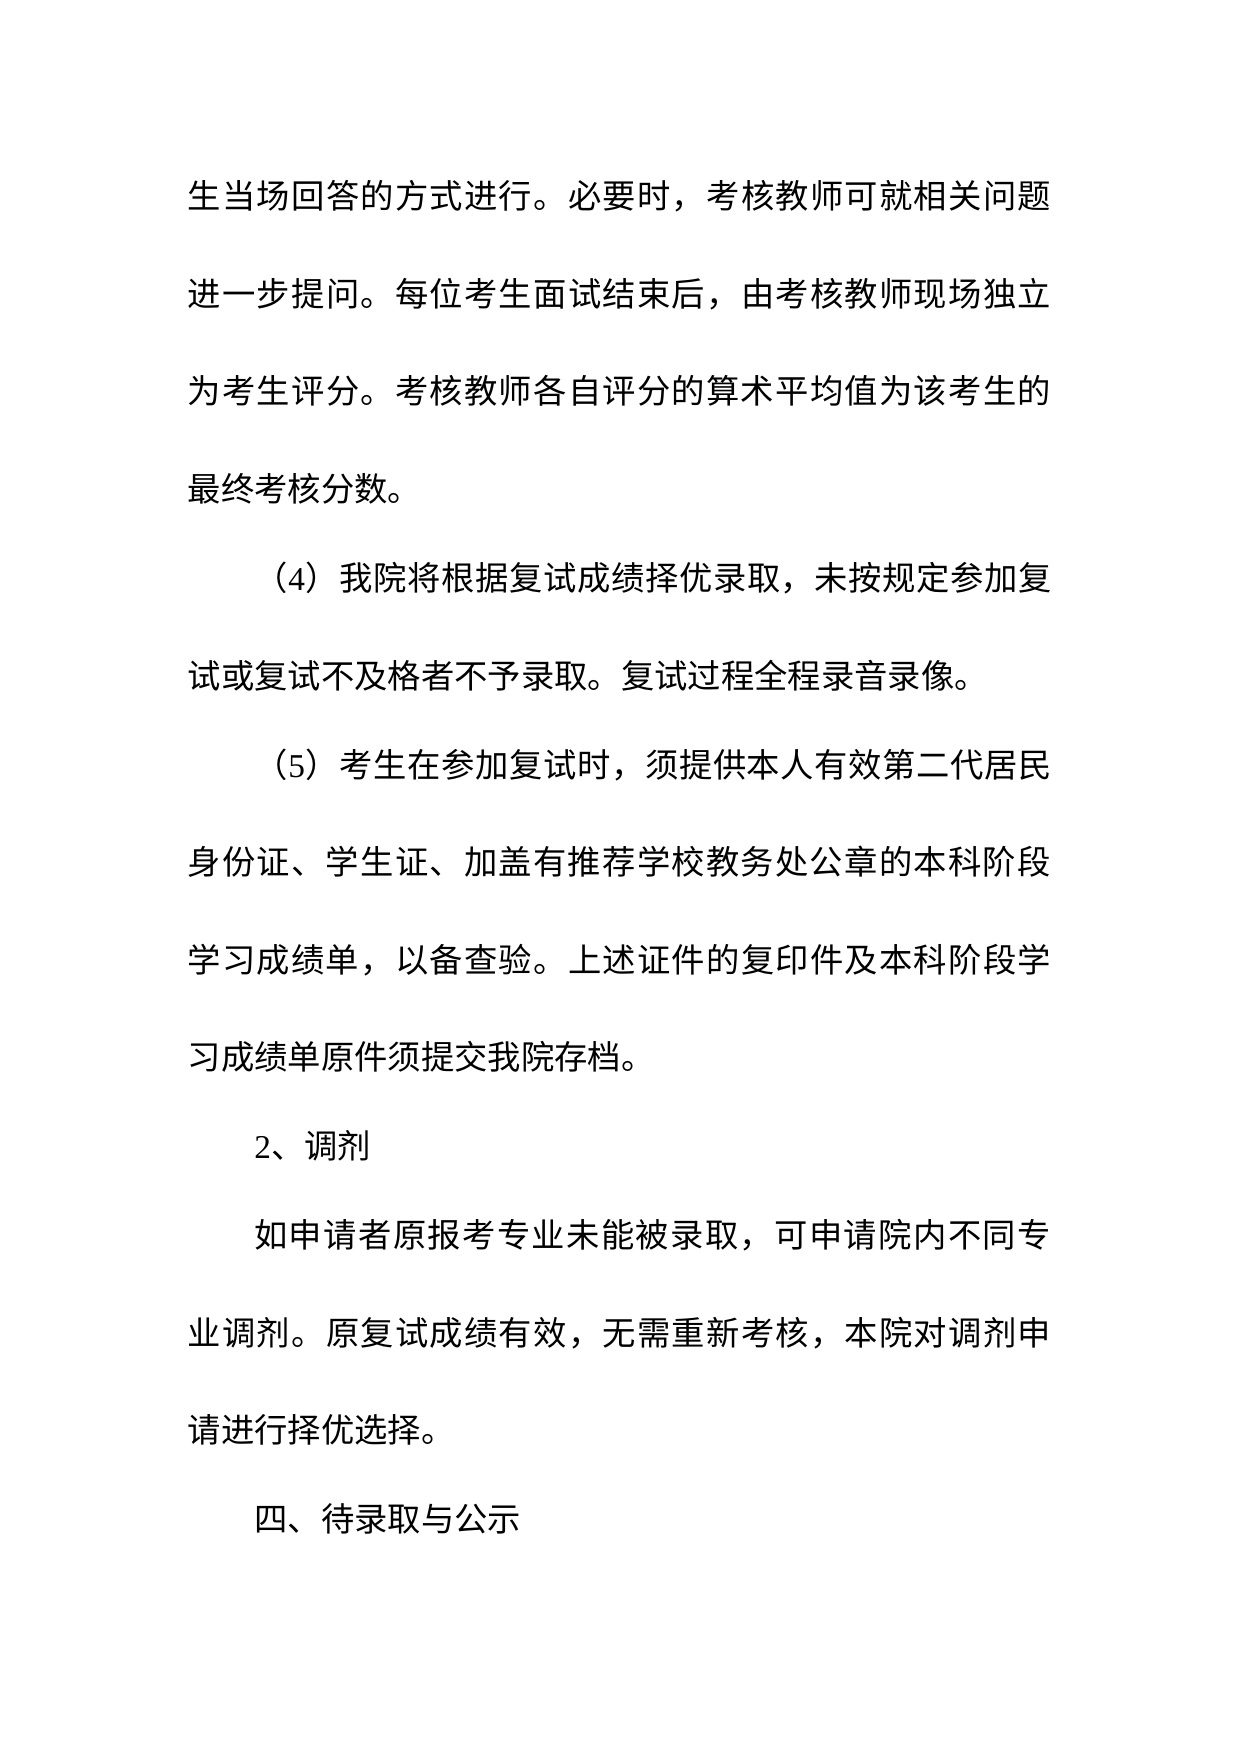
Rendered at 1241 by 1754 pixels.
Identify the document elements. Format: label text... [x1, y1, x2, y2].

text （4）我院将根据复试成绩择优录取，未按规定参加复试或复试不及格者不予录取。复试过程全程录音录像。 [187, 543, 1053, 706]
text 2、调剂 [187, 1112, 1053, 1177]
text 如申请者原报考专业未能被录取，可申请院内不同专业调剂。原复试成绩有效，无需重新考核，本院对调剂申请进行择优选择。 [187, 1201, 1053, 1461]
text 四、待录取与公示 [187, 1485, 1053, 1550]
text （5）考生在参加复试时，须提供本人有效第二代居民身份证、学生证、加盖有推荐学校教务处公章的本科阶段学习成绩单，以备查验。上述证件的复印件及本科阶段学习成绩单原件须提交我院存档。 [187, 730, 1053, 1088]
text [187, 162, 1053, 519]
